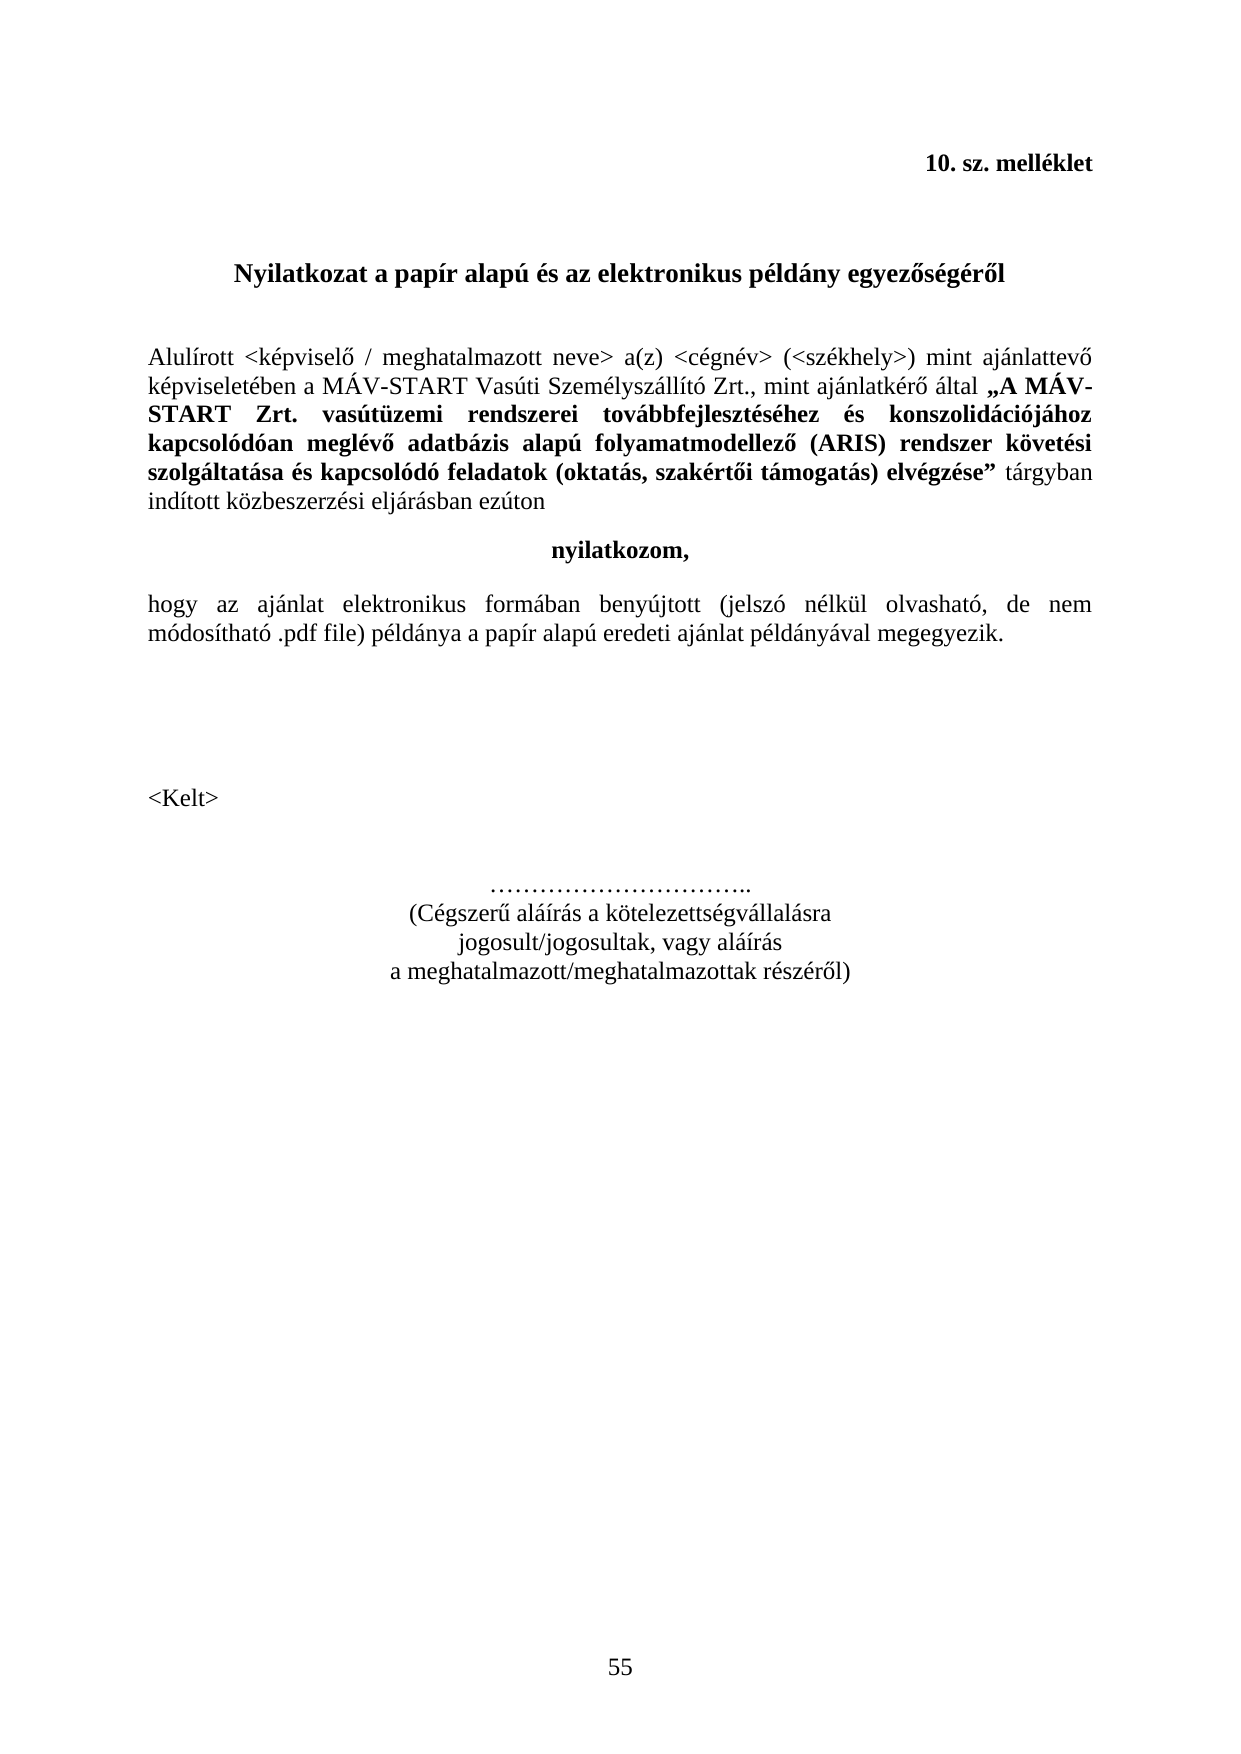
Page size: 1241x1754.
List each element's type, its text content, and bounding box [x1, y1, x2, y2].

text ………………………….. [148, 869, 1093, 898]
text a meghatalmazott/meghatalmazottak részéről) [148, 956, 1093, 984]
text (Cégszerű aláírás a kötelezettségvállalásra [148, 898, 1093, 927]
subtitle Nyilatkozat a papír alapú és az elektronikus példány egyezőségéről [146, 257, 1093, 289]
subtitle sz. melléklet [710, 148, 1093, 176]
text hogy az ajánlat elektronikus formában benyújtott (jelszó nélkül olvasható, de nem módosítható .pdf file) példánya a papír alapú eredeti ajánlat példányával megegyezik. [148, 589, 1093, 647]
text jogosult/jogosultak, vagy aláírás [148, 927, 1093, 956]
text nyilatkozom, [148, 535, 1093, 564]
text <Kelt> [148, 783, 1093, 812]
text Alulírott <képviselő / meghatalmazott neve> a(z) <cégnév> (<székhely>) mint ajánlattevő képviseletében a MÁV-START Vasúti Személyszállító Zrt., mint ajánlatkérő által „A MÁV-START Zrt. vasútüzemi rendszerei továbbfejlesztéséhez és konszolidációjához kapcsolódóan meglévő adatbázis alapú folyamatmodellező (ARIS) rendszer követési szolgáltatása és kapcsolódó feladatok (oktatás, szakértői támogatás) elvégzése” tárgyban indított közbeszerzési eljárásban ezúton [148, 342, 1093, 514]
